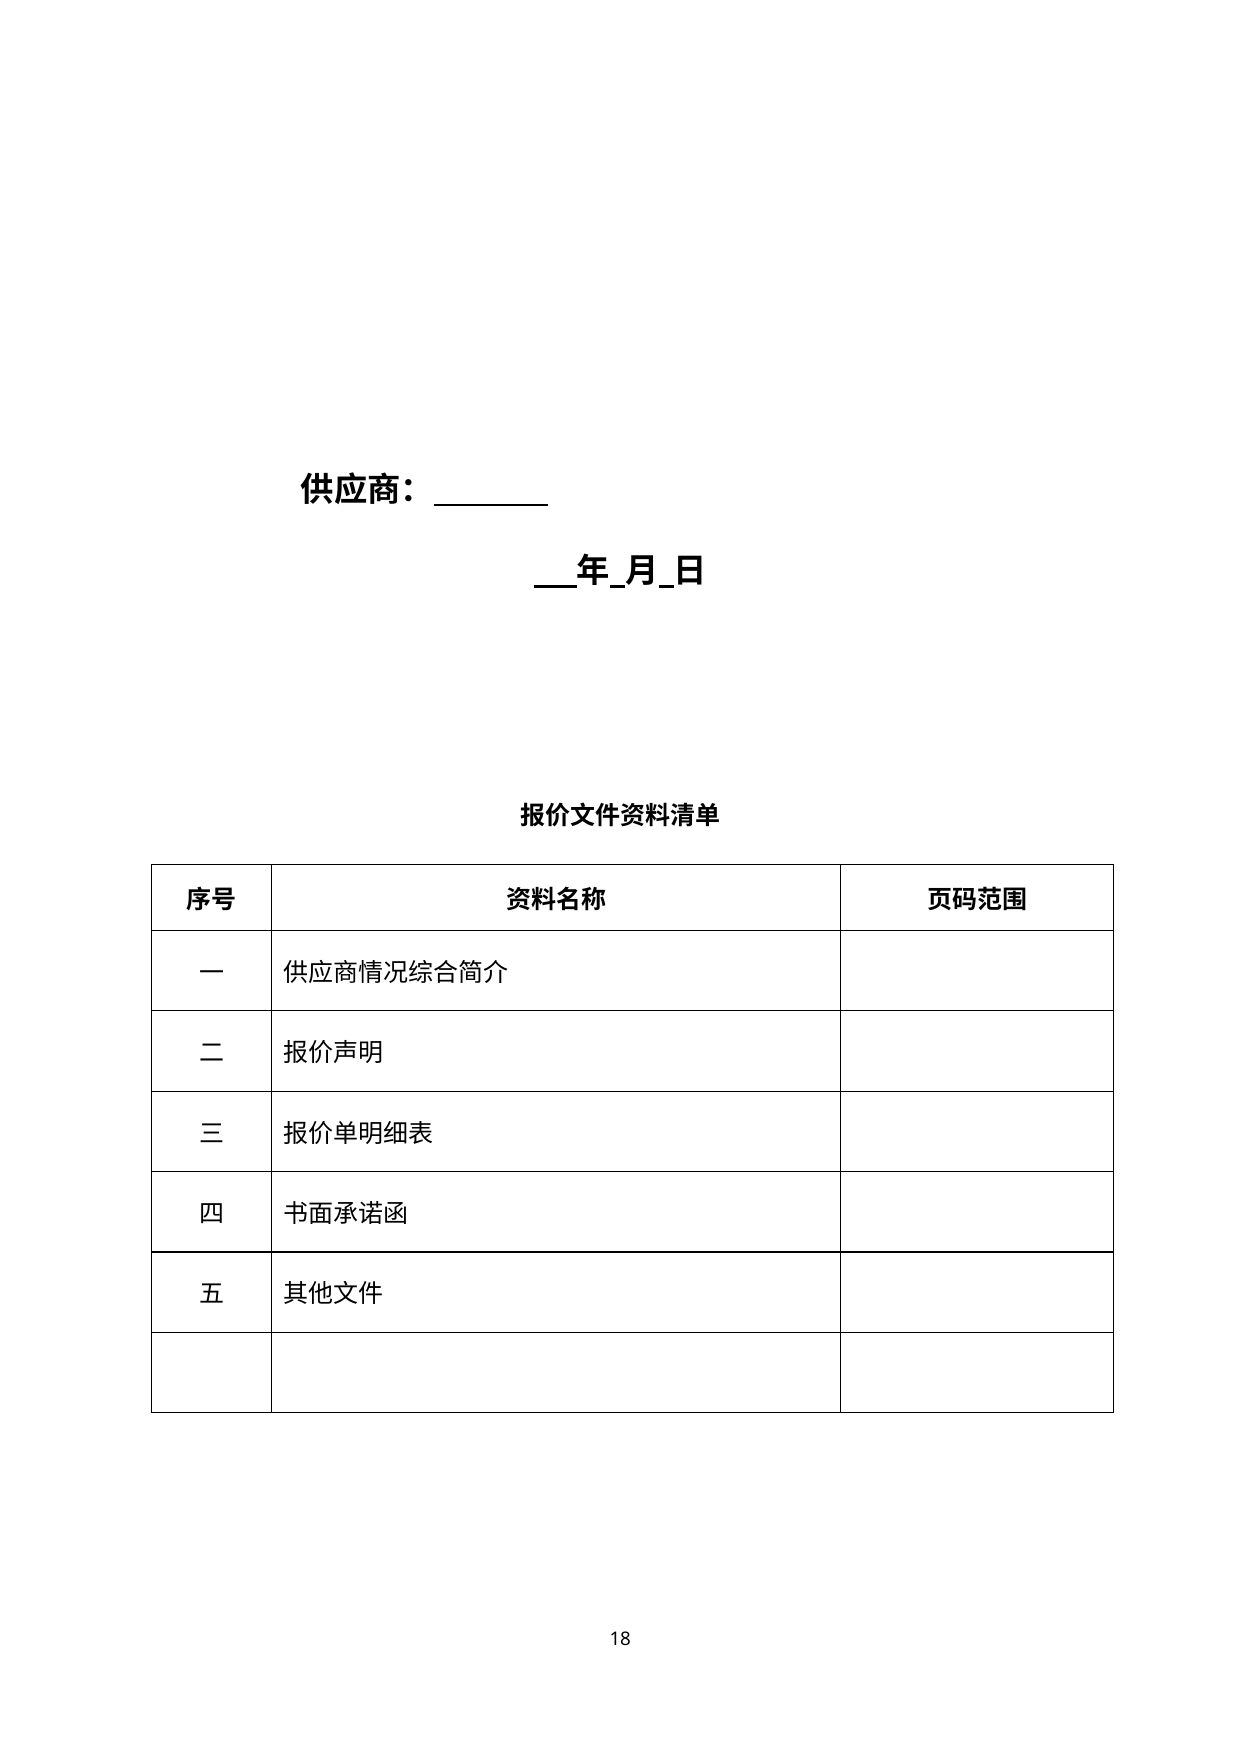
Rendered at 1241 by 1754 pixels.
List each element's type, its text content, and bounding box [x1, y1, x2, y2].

table_cell [841, 1333, 1113, 1412]
table_cell [841, 931, 1113, 1010]
table_cell 供应商情况综合简介 [272, 931, 840, 1010]
table_cell 一 [152, 931, 271, 1010]
text 年 月 日 [162, 536, 1078, 601]
table_cell 三 [152, 1092, 271, 1171]
table_cell [841, 1092, 1113, 1171]
table_cell [152, 1333, 271, 1412]
text 供应商： [162, 454, 1078, 519]
table_cell 四 [152, 1172, 271, 1251]
table_header 页码范围 [841, 865, 1113, 930]
table_cell 报价单明细表 [272, 1092, 840, 1171]
text 报价文件资料清单 [162, 781, 1078, 846]
table_cell 报价声明 [272, 1011, 840, 1091]
table_cell [841, 1253, 1113, 1332]
table_cell [841, 1011, 1113, 1091]
table_cell 其他文件 [272, 1253, 840, 1332]
table_header 资料名称 [272, 865, 840, 930]
table_cell 五 [152, 1253, 271, 1332]
table_cell [841, 1172, 1113, 1251]
table_header 序号 [152, 865, 271, 930]
table_cell [272, 1333, 840, 1412]
table_cell 二 [152, 1011, 271, 1091]
table_cell 书面承诺函 [272, 1172, 840, 1251]
